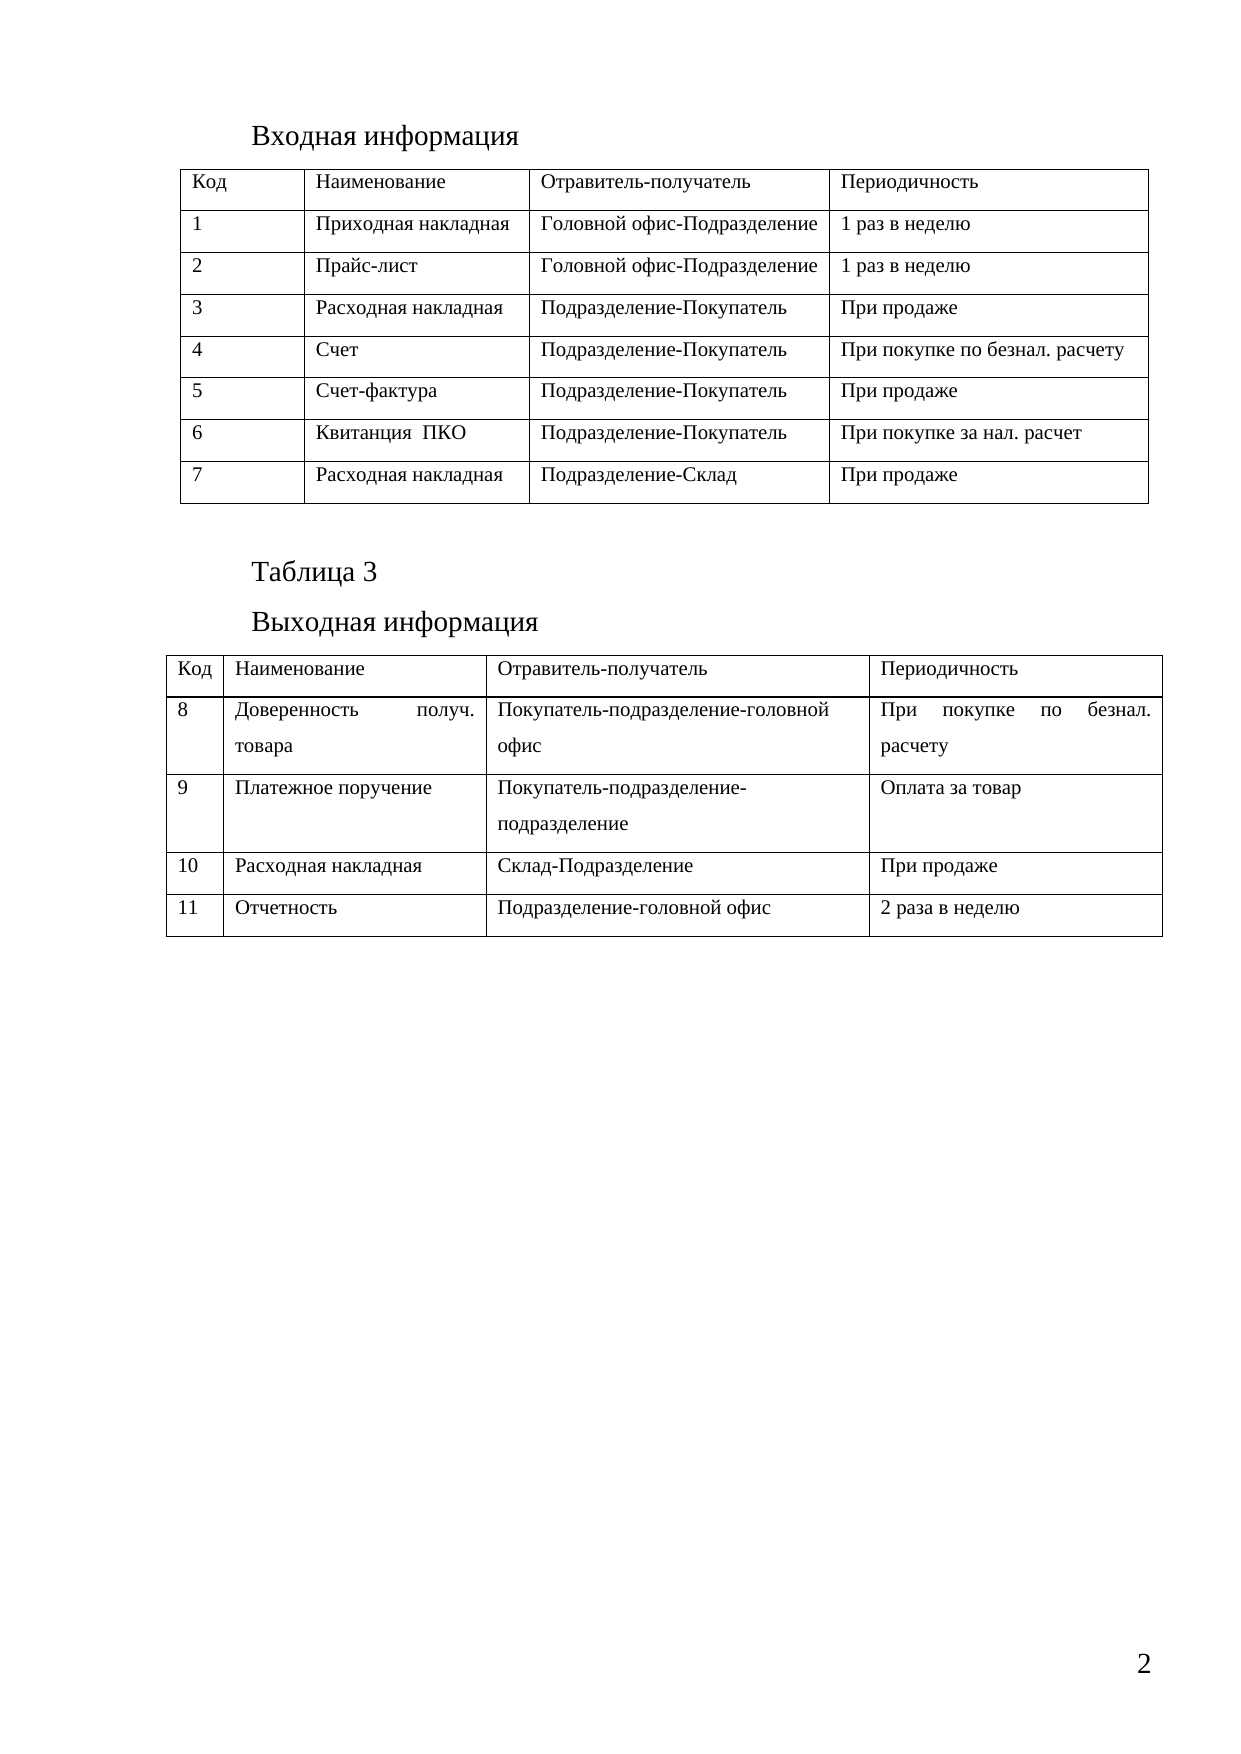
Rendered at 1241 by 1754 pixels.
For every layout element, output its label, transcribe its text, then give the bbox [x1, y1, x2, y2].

table_cell Подразделение-Покупатель [530, 378, 829, 419]
table_cell Подразделение-Покупатель [530, 295, 829, 336]
text Выходная информация [177, 604, 1152, 638]
text Входная информация [177, 118, 1152, 152]
table_cell Приходная накладная [305, 211, 529, 252]
text Таблица 3 [177, 554, 1152, 587]
table_cell При продаже [830, 378, 1148, 419]
table_cell Подразделение-Покупатель [530, 420, 829, 461]
table_cell При покупке по безнал. расчету [830, 337, 1148, 377]
table_cell 1 раз в неделю [830, 211, 1148, 252]
table_cell При продаже [870, 853, 1162, 894]
table_cell 2 [181, 253, 304, 294]
table_cell Прайс-лист [305, 253, 529, 294]
table_cell 1 [181, 211, 304, 252]
table_cell Оплата за товар [870, 775, 1162, 852]
table_cell 1 раз в неделю [830, 253, 1148, 294]
table_header Наименование [305, 170, 529, 210]
table_cell Расходная накладная [305, 295, 529, 336]
table_cell При покупке по безнал. расчету [870, 698, 1162, 774]
table_cell Подразделение-головной офис [487, 895, 869, 936]
table_cell 11 [167, 895, 223, 936]
table_cell 8 [167, 698, 223, 774]
table_cell Покупатель-подразделение-головной офис [487, 698, 869, 774]
table_cell Доверенность получ. товара [224, 698, 486, 774]
table_cell Подразделение-Склад [530, 462, 829, 503]
table_cell Платежное поручение [224, 775, 486, 852]
table_cell Расходная накладная [224, 853, 486, 894]
table_cell Покупатель-подразделение-подразделение [487, 775, 869, 852]
table_header Наименование [224, 656, 486, 696]
table_cell 9 [167, 775, 223, 852]
table_cell Счет [305, 337, 529, 377]
table_cell Отчетность [224, 895, 486, 936]
table_cell Головной офис-Подразделение [530, 253, 829, 294]
table_header Отравитель-получатель [530, 170, 829, 210]
table_header Отравитель-получатель [487, 656, 869, 696]
table_cell 2 раза в неделю [870, 895, 1162, 936]
table_cell Расходная накладная [305, 462, 529, 503]
table_cell При продаже [830, 462, 1148, 503]
table_cell Склад-Подразделение [487, 853, 869, 894]
table_cell 10 [167, 853, 223, 894]
table_cell При продаже [830, 295, 1148, 336]
table_cell 4 [181, 337, 304, 377]
table_cell Квитанция ПКО [305, 420, 529, 461]
table_cell Счет-фактура [305, 378, 529, 419]
table_cell Подразделение-Покупатель [530, 337, 829, 377]
table_header Код [167, 656, 223, 696]
table_cell 5 [181, 378, 304, 419]
table_cell 6 [181, 420, 304, 461]
table_cell Головной офис-Подразделение [530, 211, 829, 252]
table_cell При покупке за нал. расчет [830, 420, 1148, 461]
table_cell 3 [181, 295, 304, 336]
table_header Периодичность [870, 656, 1162, 696]
table_cell 7 [181, 462, 304, 503]
table_header Периодичность [830, 170, 1148, 210]
table_header Код [181, 170, 304, 210]
